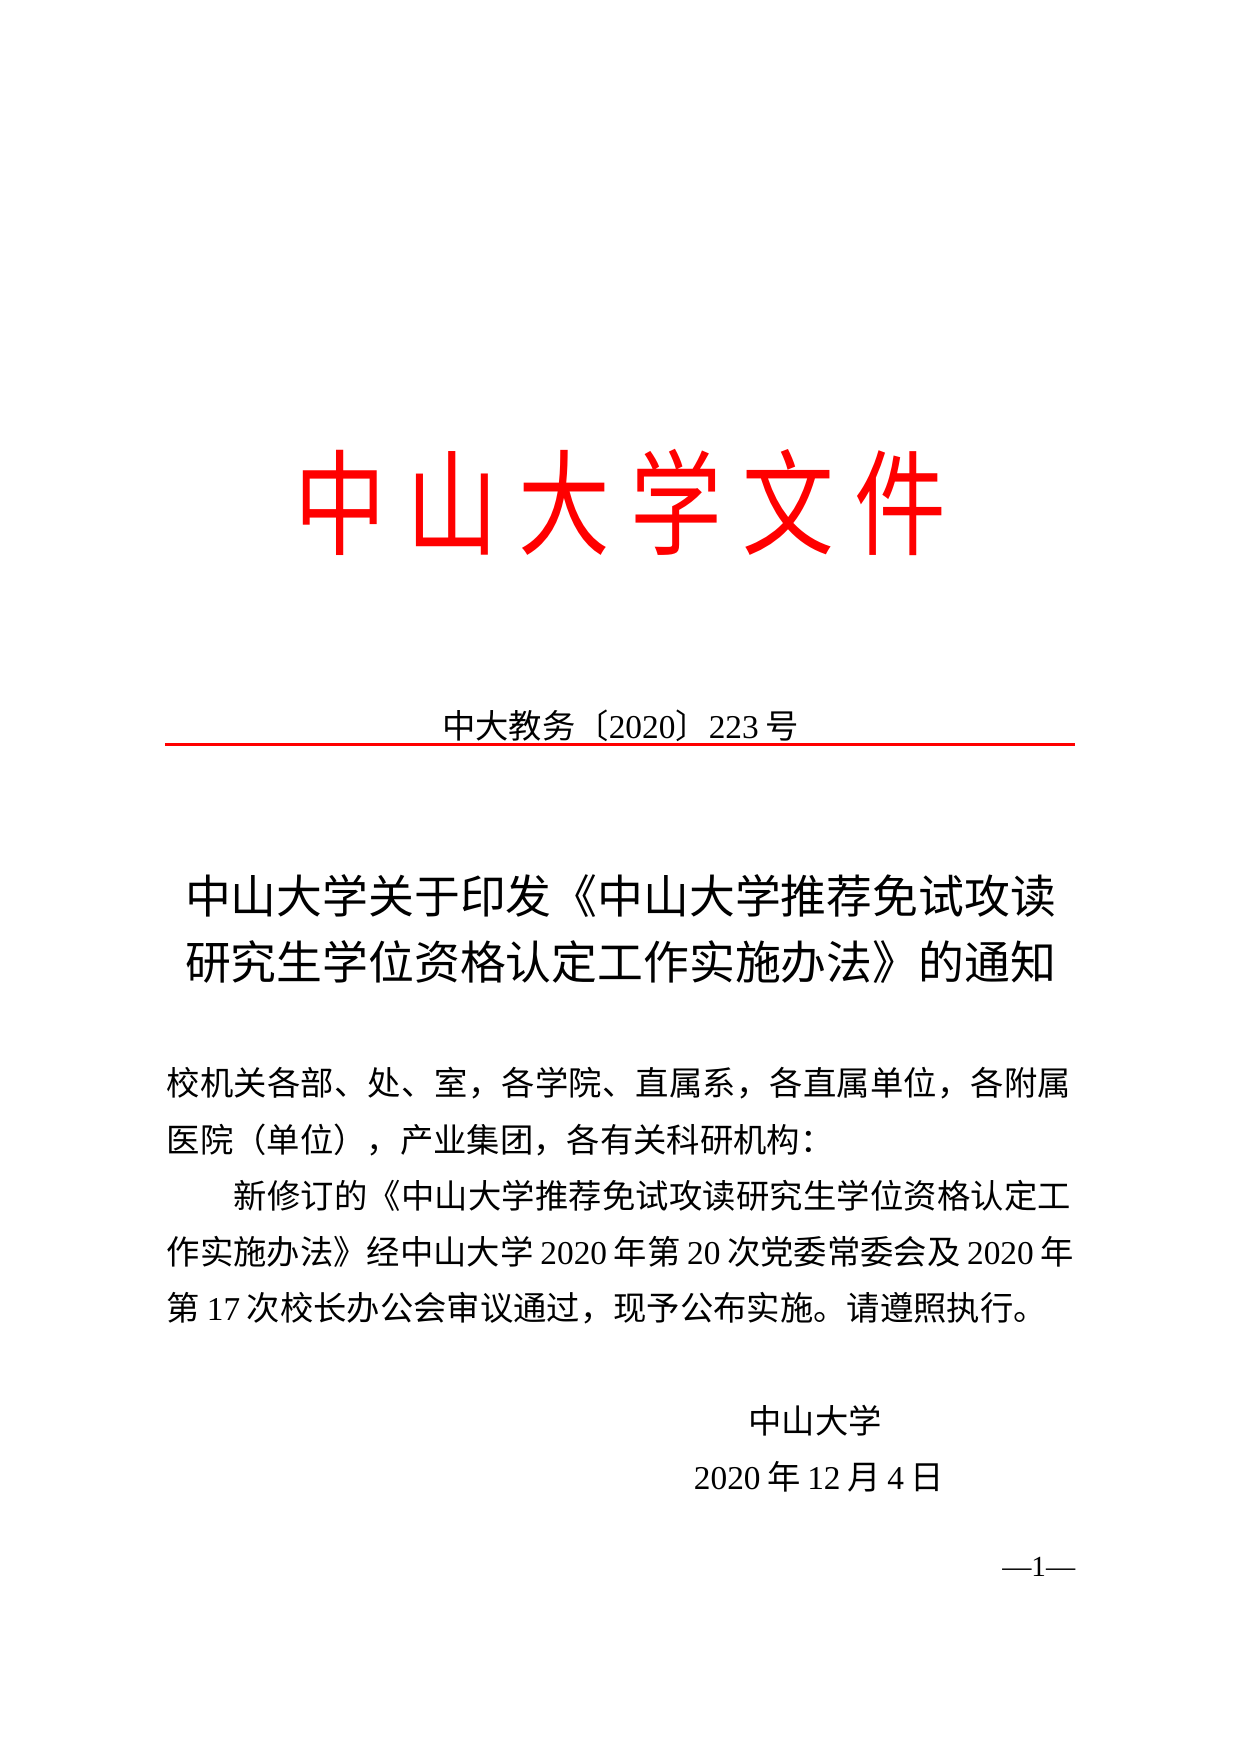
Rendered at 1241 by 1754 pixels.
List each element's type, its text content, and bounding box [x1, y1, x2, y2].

text 新修订的《中山大学推荐免试攻读研究生学位资格认定工作实施办法》经中山大学2020年第20次党委常委会及2020年第17次校长办公会审议通过，现予公布实施。请遵照执行。 [167, 1162, 1074, 1330]
text 校机关各部、处、室，各学院、直属系，各直属单位，各附属医院（单位），产业集团，各有关科研机构： [167, 1049, 1074, 1162]
text 中山大学关于印发《中山大学推荐免试攻读 研究生学位资格认定工作实施办法》的通知 [167, 860, 1074, 993]
text 中山大学 [167, 1387, 881, 1443]
text 2020年12月4日 [167, 1443, 944, 1499]
text 中大教务〔2020〕223号 [167, 691, 1074, 743]
